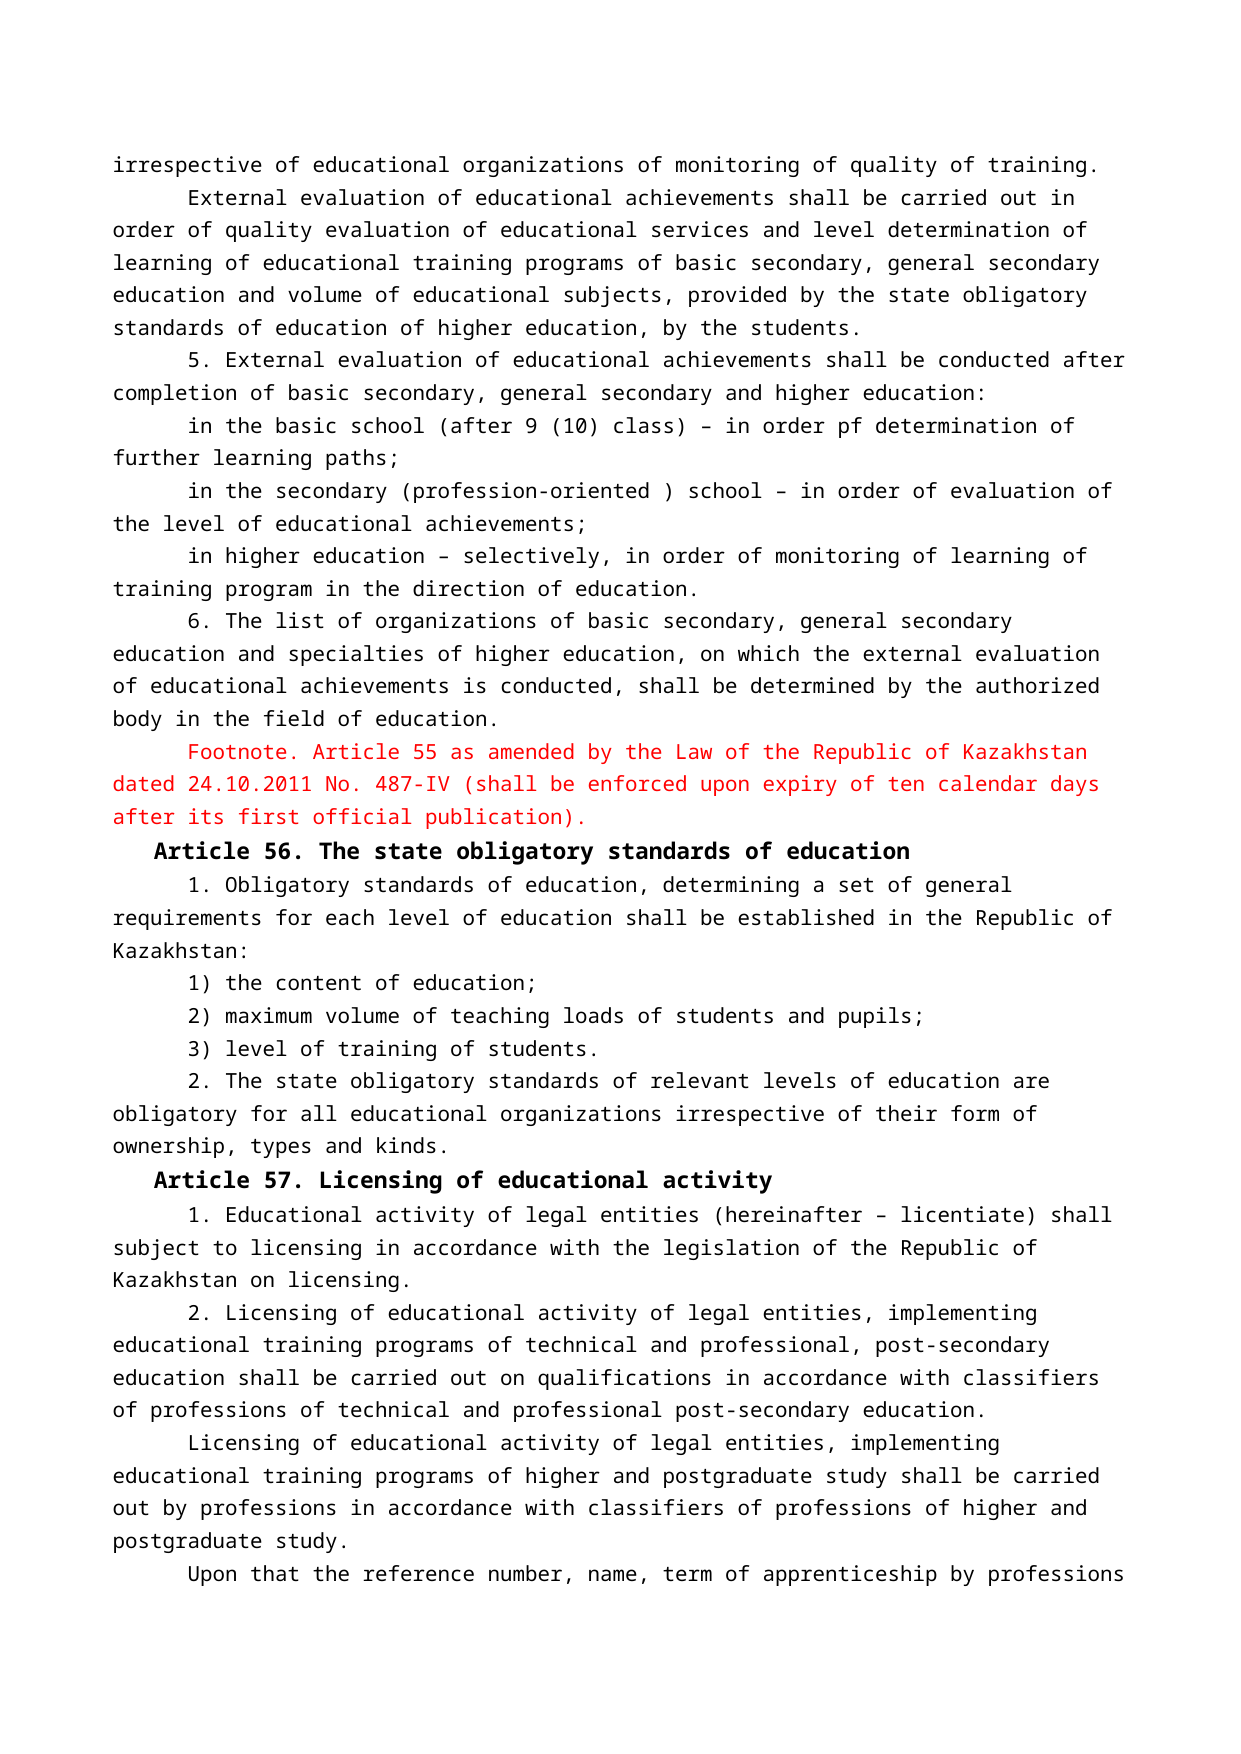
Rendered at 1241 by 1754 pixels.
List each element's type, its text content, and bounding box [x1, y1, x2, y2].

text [112, 150, 1128, 831]
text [112, 1200, 1128, 1587]
text 1. Obligatory standards of education, determining a set of general requirements for each level of education shall be established in the Republic of Kazakhstan: 1) the content of education; 2) maximum volume of teaching loads of students and pupils; 3) level of training of students. 2. The state obligatory standards of relevant levels of education are obligatory for all educational organizations irrespective of their form of ownership, types and kinds. [112, 871, 1128, 1160]
text Article 57. Licensing of educational activity [112, 1164, 1128, 1195]
text Article 56. The state obligatory standards of education [112, 835, 1128, 866]
